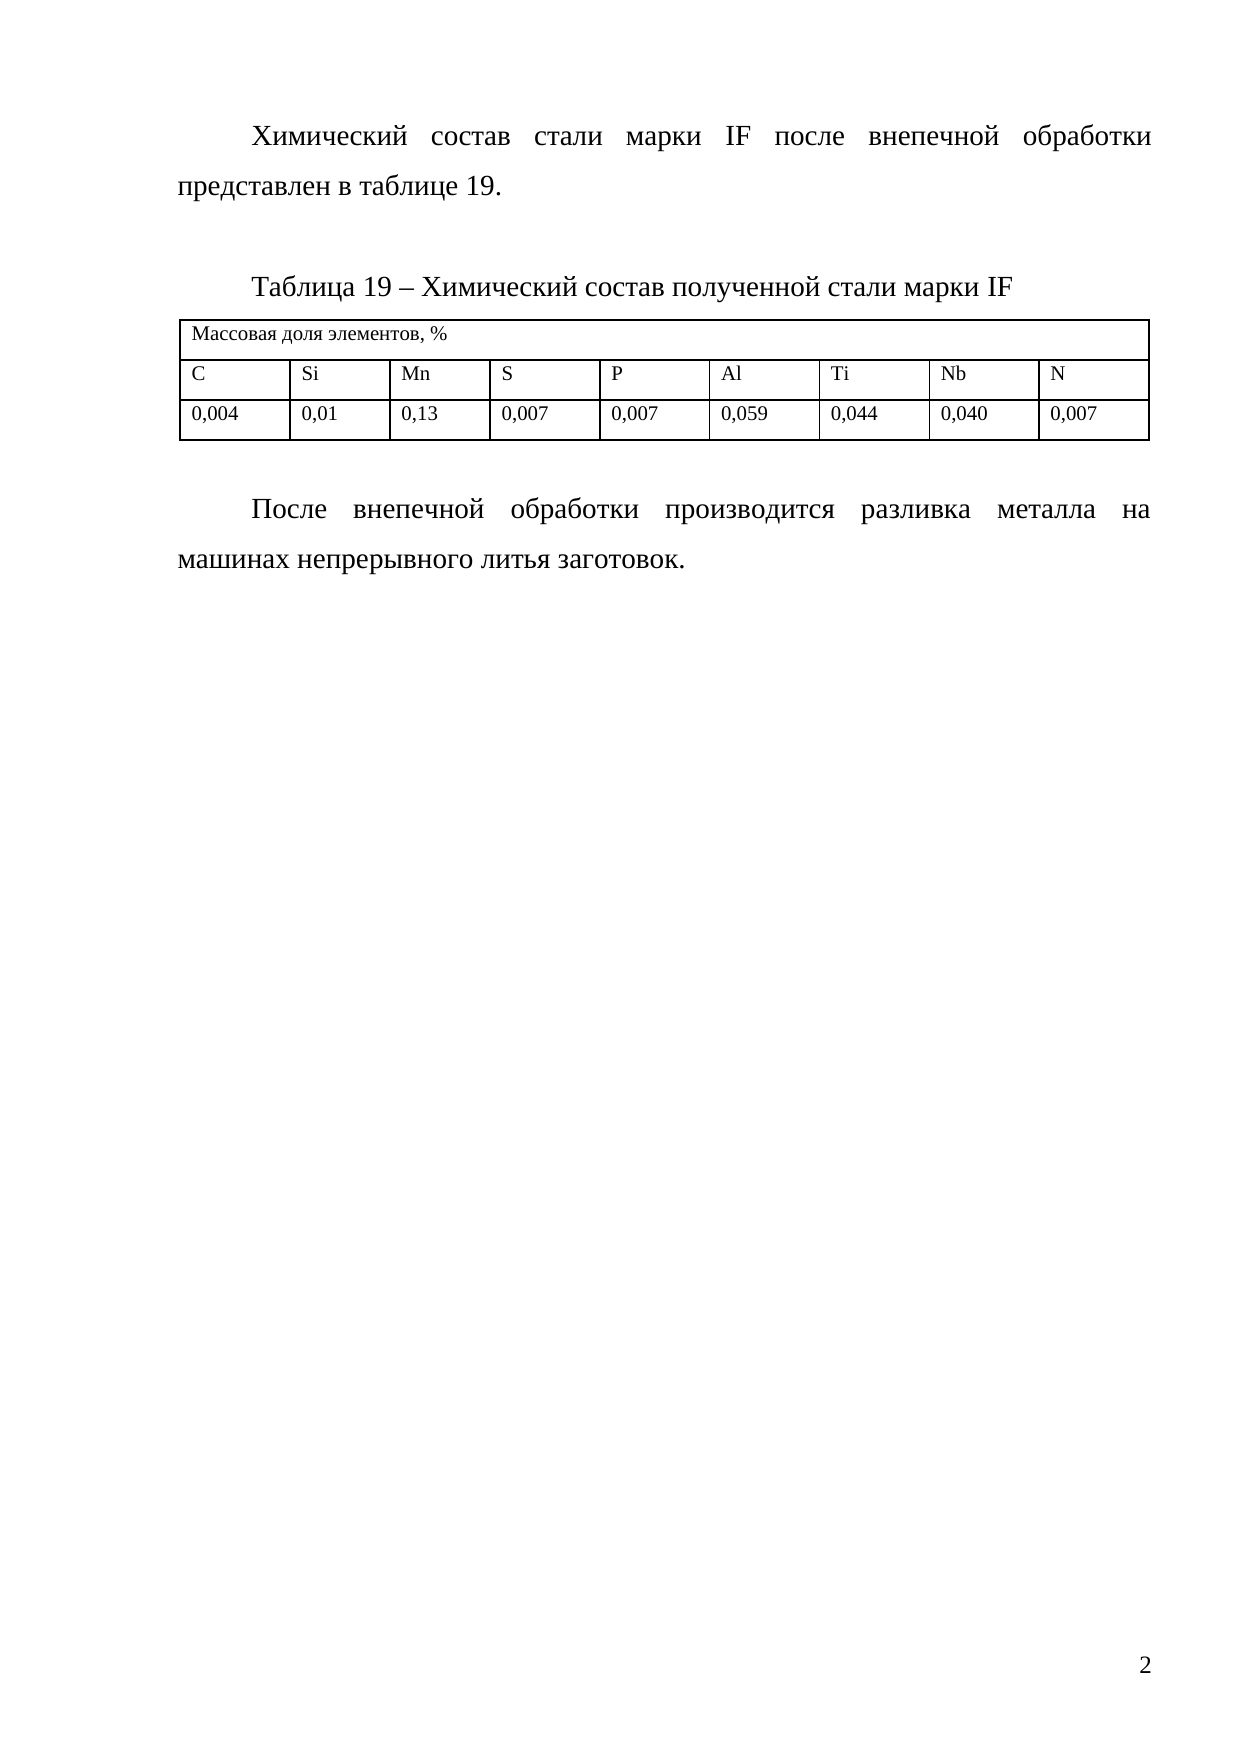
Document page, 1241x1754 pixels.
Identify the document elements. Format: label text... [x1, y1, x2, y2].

text После внепечной обработки производится разливка металла на машинах непрерывного литья заготовок. [177, 491, 1152, 575]
table_cell 0,040 [930, 401, 1038, 439]
table_cell Nb [930, 361, 1038, 399]
table_cell P [601, 361, 709, 399]
table_header Массовая доля элементов, % [181, 321, 1148, 359]
table_cell 0,059 [710, 401, 819, 439]
table_cell S [491, 361, 599, 399]
table_cell 0,004 [181, 401, 289, 439]
table_cell 0,044 [820, 401, 929, 439]
text Химический состав стали марки IF после внепечной обработки представлен в таблице 19. [177, 118, 1152, 202]
table_cell 0,007 [491, 401, 599, 439]
table_cell Mn [391, 361, 489, 399]
table_cell Al [710, 361, 819, 399]
text Таблица 19 – Химический состав полученной стали марки IF [177, 269, 1152, 303]
table_cell 0,01 [291, 401, 389, 439]
table_cell 0,13 [391, 401, 489, 439]
table_cell Si [291, 361, 389, 399]
table_cell N [1040, 361, 1148, 399]
table_cell 0,007 [601, 401, 709, 439]
table_cell Ti [820, 361, 929, 399]
table_cell 0,007 [1040, 401, 1148, 439]
table_cell C [181, 361, 289, 399]
